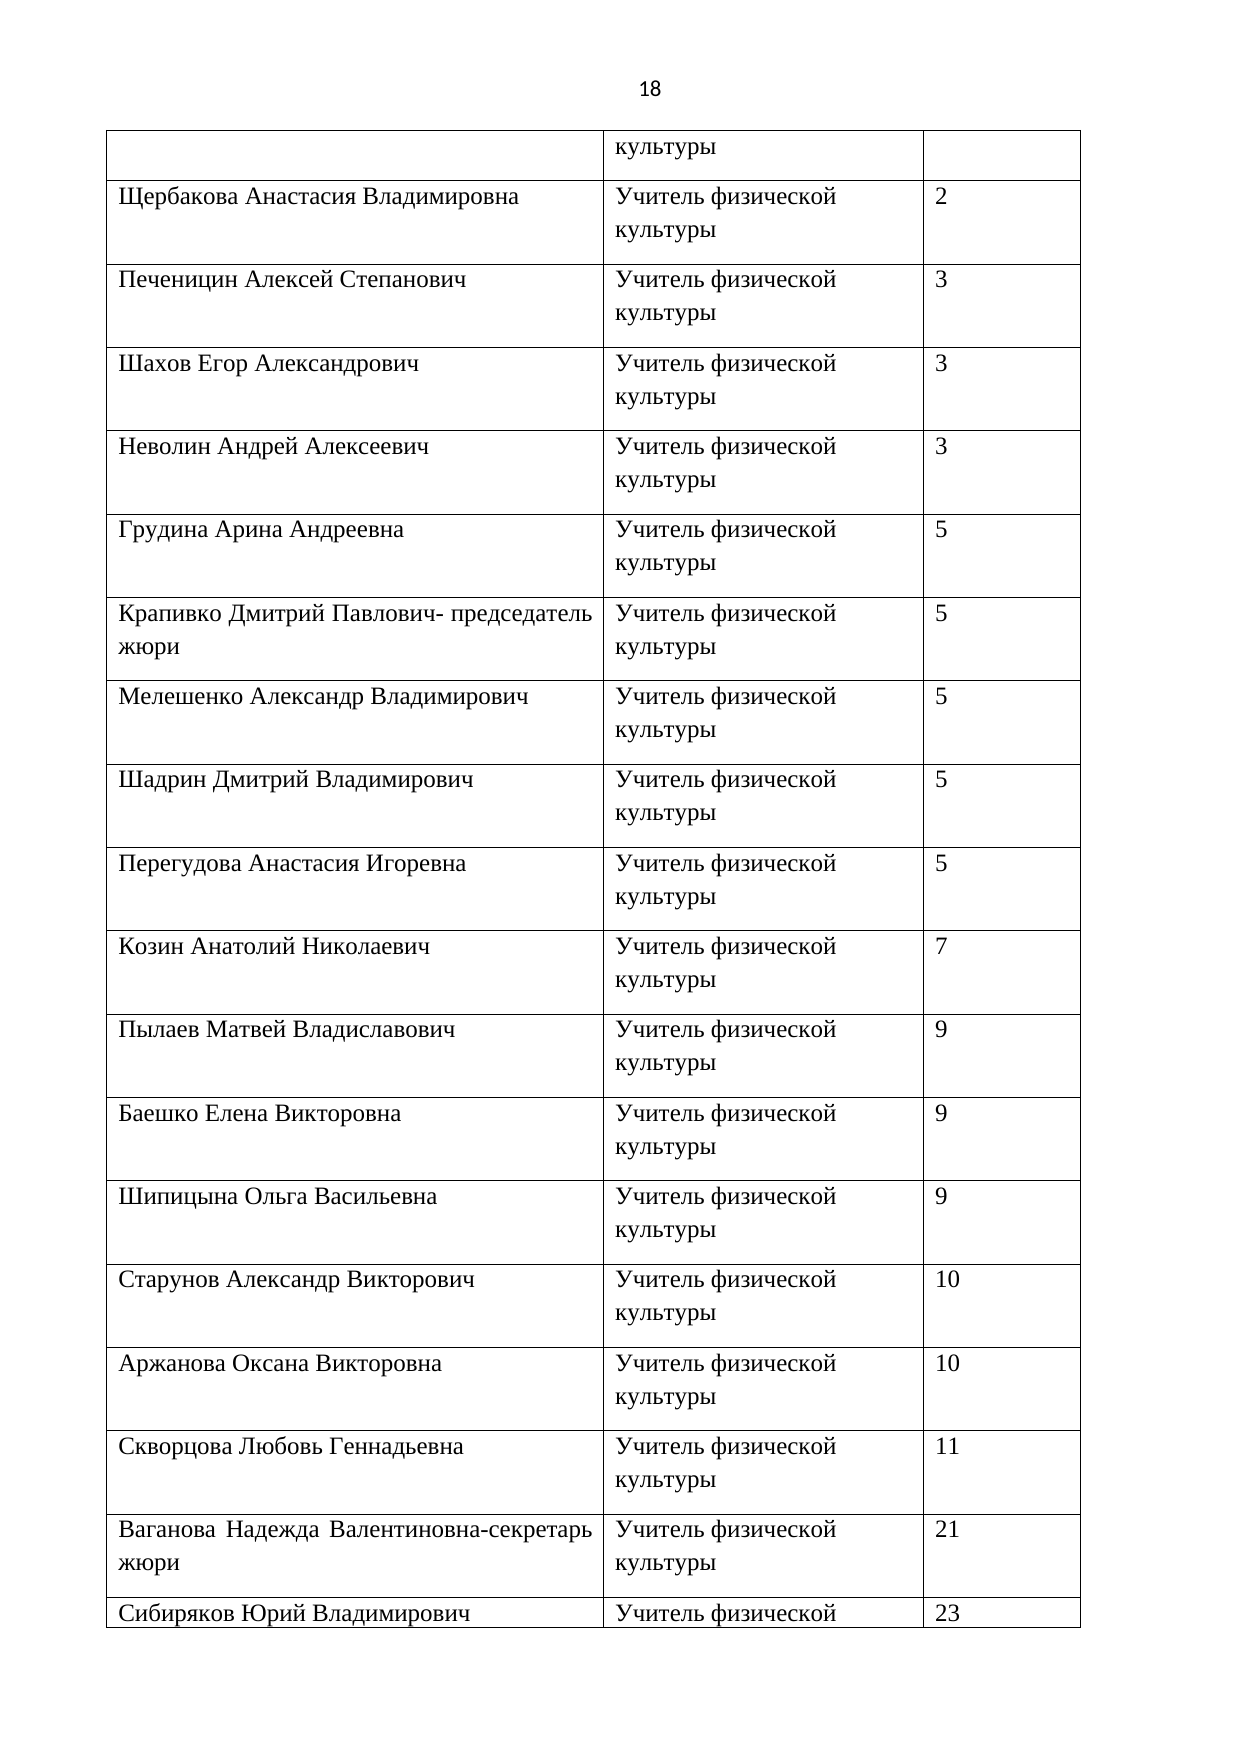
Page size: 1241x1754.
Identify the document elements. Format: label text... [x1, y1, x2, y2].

table_cell 2 [924, 131, 1080, 180]
table_cell Учитель физической культуры [604, 431, 923, 513]
table_cell 3 [924, 348, 1080, 430]
table_cell 5 [924, 848, 1080, 930]
table_cell 9 [924, 1181, 1080, 1263]
table_cell Перегудова Анастасия Игоревна [107, 848, 603, 930]
table_cell Учитель физической культуры [604, 1098, 923, 1180]
table_cell Учитель физической культуры [604, 1015, 923, 1097]
table_cell Печеницин Алексей Степанович [107, 265, 603, 347]
table_cell Учитель физической культуры [604, 1515, 923, 1597]
table_cell 10 [924, 1265, 1080, 1347]
table_cell 11 [924, 1431, 1080, 1513]
table_cell Учитель физической культуры [604, 1265, 923, 1347]
table_cell Учитель физической культуры [604, 1348, 923, 1430]
table_cell Грудина Арина Андреевна [107, 515, 603, 597]
table_cell 21 [924, 1515, 1080, 1597]
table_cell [604, 131, 923, 180]
table_cell 9 [924, 1098, 1080, 1180]
table_cell 5 [924, 765, 1080, 847]
table_cell Учитель физической культуры [604, 265, 923, 347]
table_cell 23 [924, 1598, 1080, 1627]
table_cell Неволин Андрей Алексеевич [107, 431, 603, 513]
table_cell Учитель физической культуры [604, 348, 923, 430]
table_cell 5 [924, 598, 1080, 680]
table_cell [604, 1598, 923, 1627]
table_cell Мелешенко Александр Владимирович [107, 681, 603, 763]
table_cell 5 [924, 681, 1080, 763]
table_cell Баешко Елена Викторовна [107, 1098, 603, 1180]
table_cell Учитель физической культуры [604, 765, 923, 847]
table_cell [107, 1598, 603, 1627]
table_cell 10 [924, 1348, 1080, 1430]
table_cell Козин Анатолий Николаевич [107, 931, 603, 1013]
table_cell Учитель физической культуры [604, 931, 923, 1013]
table_cell Шахов Егор Александрович [107, 348, 603, 430]
table_cell Учитель физической культуры [604, 1181, 923, 1263]
table_cell 3 [924, 265, 1080, 347]
table_cell Учитель физической культуры [604, 681, 923, 763]
table_cell Шадрин Дмитрий Владимирович [107, 765, 603, 847]
table_cell Крапивко Дмитрий Павлович- председатель жюри [107, 598, 603, 680]
table_cell 5 [924, 515, 1080, 597]
table_cell Ваганова Надежда Валентиновна-секретарь жюри [107, 1515, 603, 1597]
table_cell Учитель физической культуры [604, 848, 923, 930]
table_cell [107, 131, 603, 180]
table_cell Учитель физической культуры [604, 181, 923, 263]
table_cell 2 [924, 181, 1080, 263]
table_cell Аржанова Оксана Викторовна [107, 1348, 603, 1430]
table_cell Пылаев Матвей Владиславович [107, 1015, 603, 1097]
table_cell 3 [924, 431, 1080, 513]
table_cell Учитель физической культуры [604, 1431, 923, 1513]
table_cell Учитель физической культуры [604, 598, 923, 680]
table_cell Скворцова Любовь Геннадьевна [107, 1431, 603, 1513]
table_cell Учитель физической культуры [604, 515, 923, 597]
table_cell Шипицына Ольга Васильевна [107, 1181, 603, 1263]
table_cell Старунов Александр Викторович [107, 1265, 603, 1347]
table_cell 7 [924, 931, 1080, 1013]
table_cell Щербакова Анастасия Владимировна [107, 181, 603, 263]
table_cell 9 [924, 1015, 1080, 1097]
